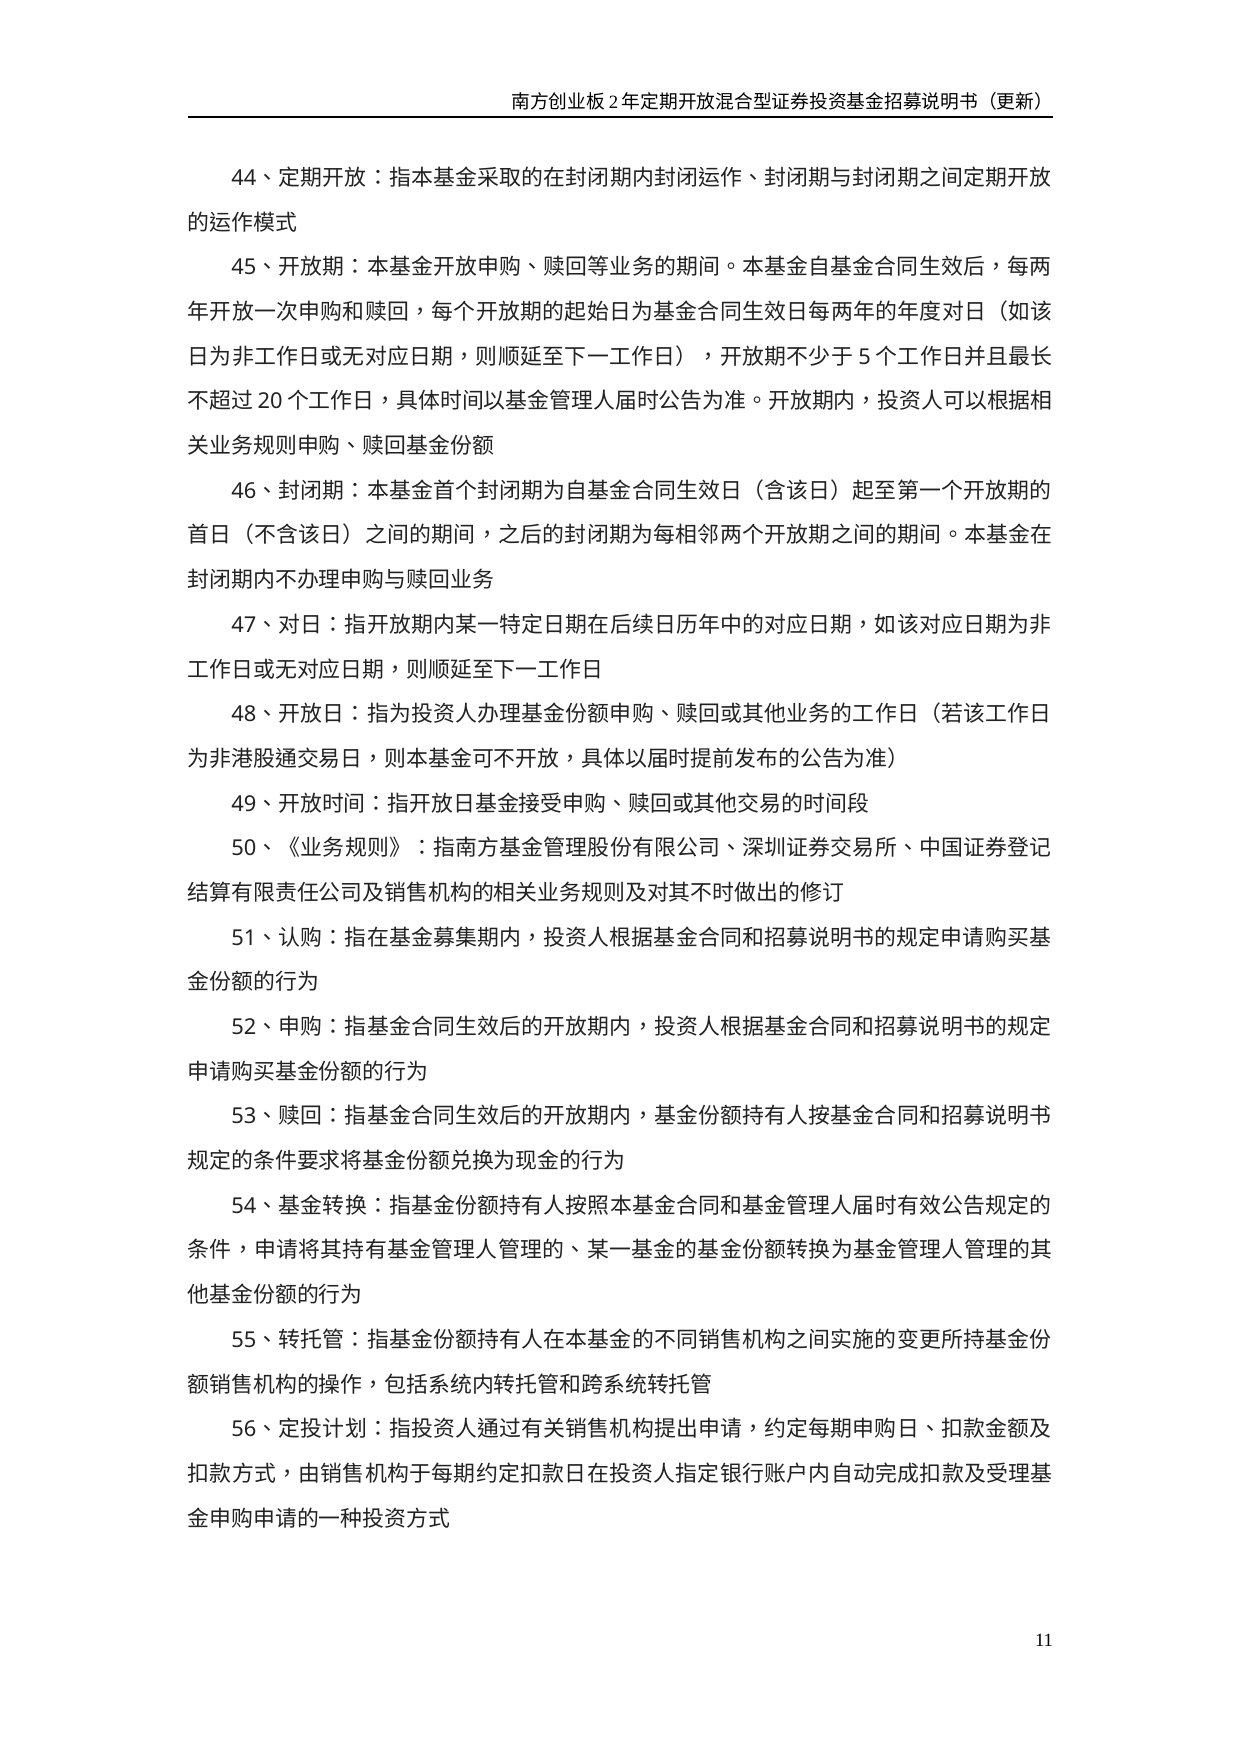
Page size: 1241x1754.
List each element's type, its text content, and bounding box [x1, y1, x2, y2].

text 46、封闭期：本基金首个封闭期为自基金合同生效日（含该日）起至第一个开放期的首日（不含该日）之间的期间，之后的封闭期为每相邻两个开放期之间的期间。本基金在封闭期内不办理申购与赎回业务 [187, 475, 1053, 594]
text 44、定期开放：指本基金采取的在封闭期内封闭运作、封闭期与封闭期之间定期开放的运作模式 [187, 162, 1053, 236]
text 47、对日：指开放期内某一特定日期在后续日历年中的对应日期，如该对应日期为非工作日或无对应日期，则顺延至下一工作日 [187, 609, 1053, 683]
text 52、申购：指基金合同生效后的开放期内，投资人根据基金合同和招募说明书的规定申请购买基金份额的行为 [187, 1011, 1053, 1086]
text 49、开放时间：指开放日基金接受申购、赎回或其他交易的时间段 [187, 788, 1053, 817]
text 51、认购：指在基金募集期内，投资人根据基金合同和招募说明书的规定申请购买基金份额的行为 [187, 922, 1053, 996]
text 50、《业务规则》：指南方基金管理股份有限公司、深圳证券交易所、中国证券登记结算有限责任公司及销售机构的相关业务规则及对其不时做出的修订 [187, 832, 1053, 907]
text 48、开放日：指为投资人办理基金份额申购、赎回或其他业务的工作日（若该工作日为非港股通交易日，则本基金可不开放，具体以届时提前发布的公告为准） [187, 698, 1053, 773]
text 56、定投计划：指投资人通过有关销售机构提出申请，约定每期申购日、扣款金额及扣款方式，由销售机构于每期约定扣款日在投资人指定银行账户内自动完成扣款及受理基金申购申请的一种投资方式 [187, 1413, 1053, 1532]
text 45、开放期：本基金开放申购、赎回等业务的期间。本基金自基金合同生效后，每两年开放一次申购和赎回，每个开放期的起始日为基金合同生效日每两年的年度对日（如该日为非工作日或无对应日期，则顺延至下一工作日），开放期不少于5个工作日并且最长不超过20个工作日，具体时间以基金管理人届时公告为准。开放期内，投资人可以根据相关业务规则申购、赎回基金份额 [187, 251, 1053, 460]
text 54、基金转换：指基金份额持有人按照本基金合同和基金管理人届时有效公告规定的条件，申请将其持有基金管理人管理的、某一基金的基金份额转换为基金管理人管理的其他基金份额的行为 [187, 1190, 1053, 1309]
text 53、赎回：指基金合同生效后的开放期内，基金份额持有人按基金合同和招募说明书规定的条件要求将基金份额兑换为现金的行为 [187, 1100, 1053, 1175]
text 55、转托管：指基金份额持有人在本基金的不同销售机构之间实施的变更所持基金份额销售机构的操作，包括系统内转托管和跨系统转托管 [187, 1324, 1053, 1398]
